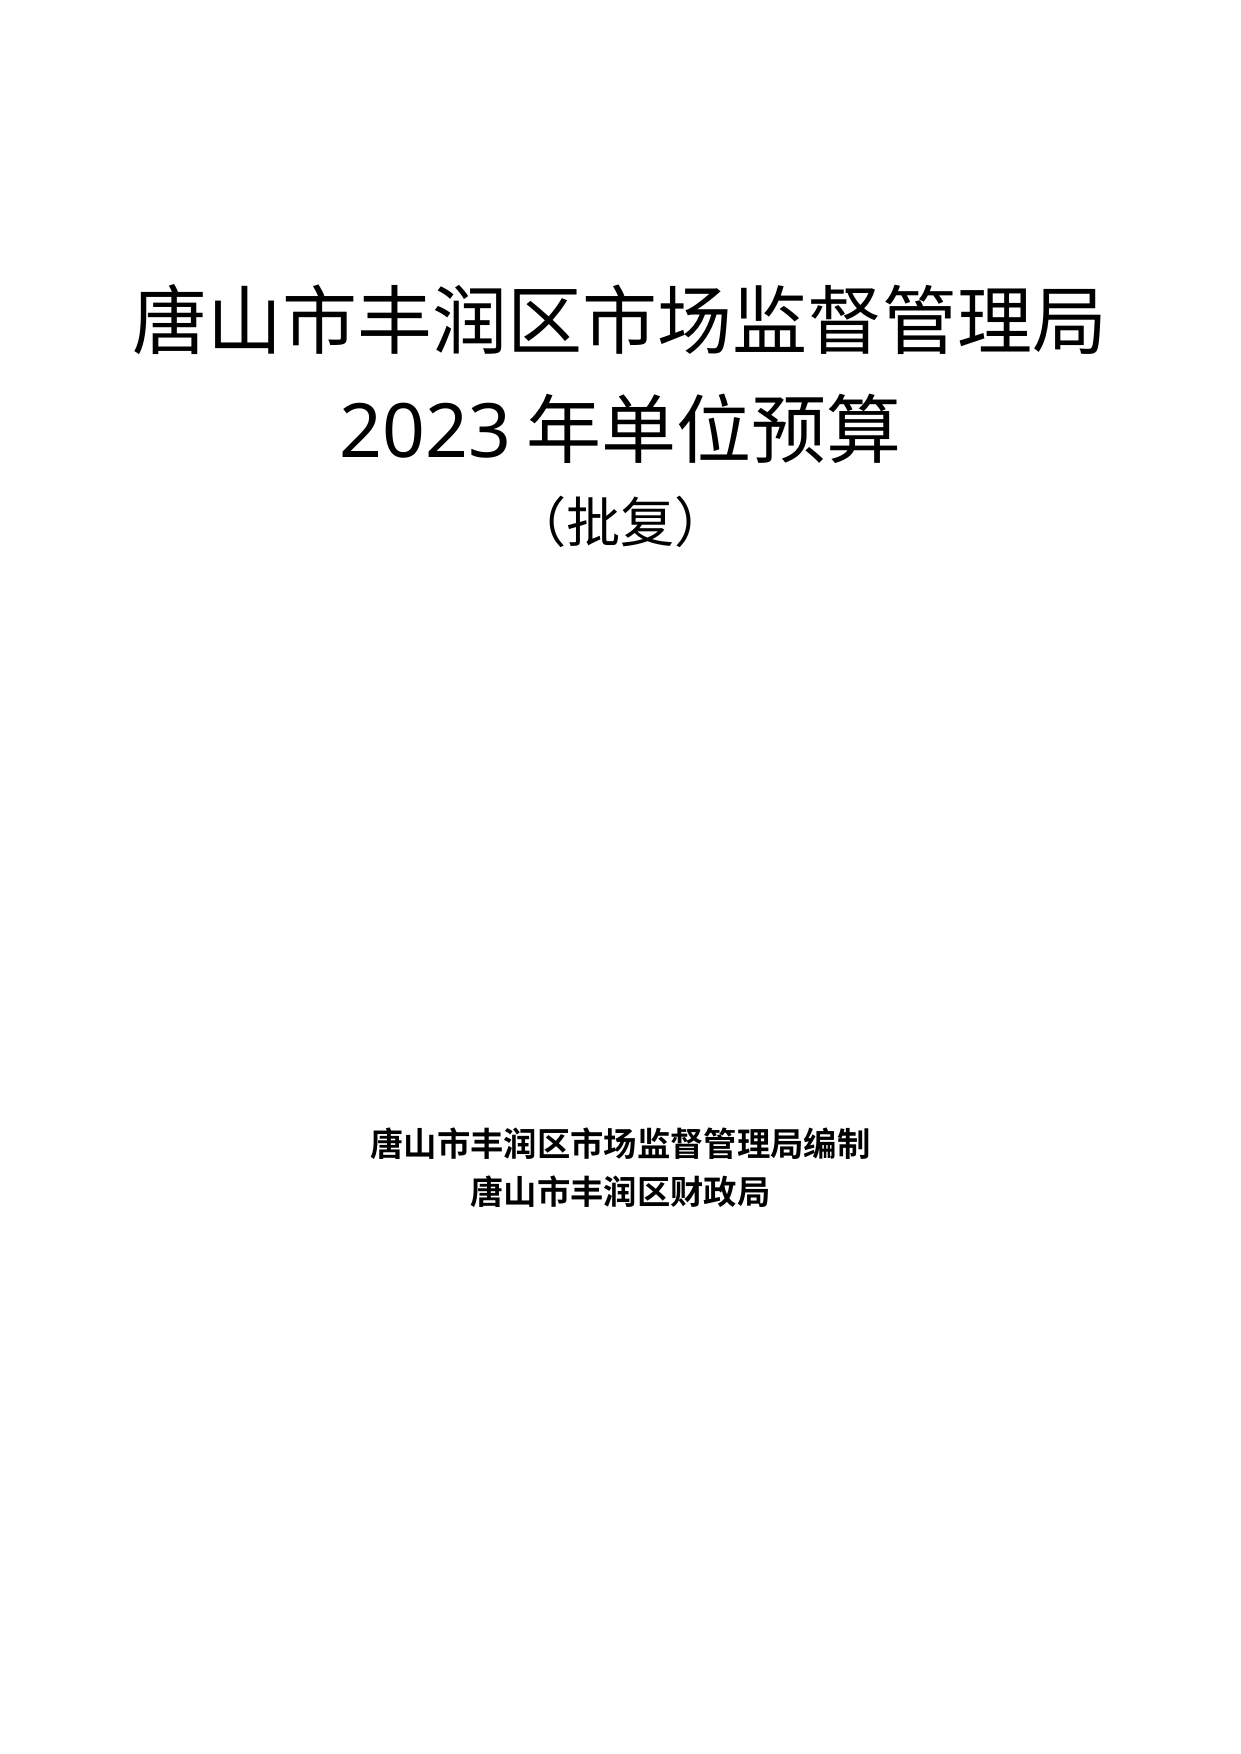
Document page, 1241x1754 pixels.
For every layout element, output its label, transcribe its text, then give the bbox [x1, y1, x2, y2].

text 唐山市丰润区财政局 [118, 1166, 1122, 1214]
text 唐山市丰润区市场监督管理局 [118, 262, 1122, 370]
text （批复） [118, 479, 1122, 558]
text 唐山市丰润区市场监督管理局编制 [118, 1118, 1122, 1166]
text 2023年单位预算 [118, 370, 1122, 479]
